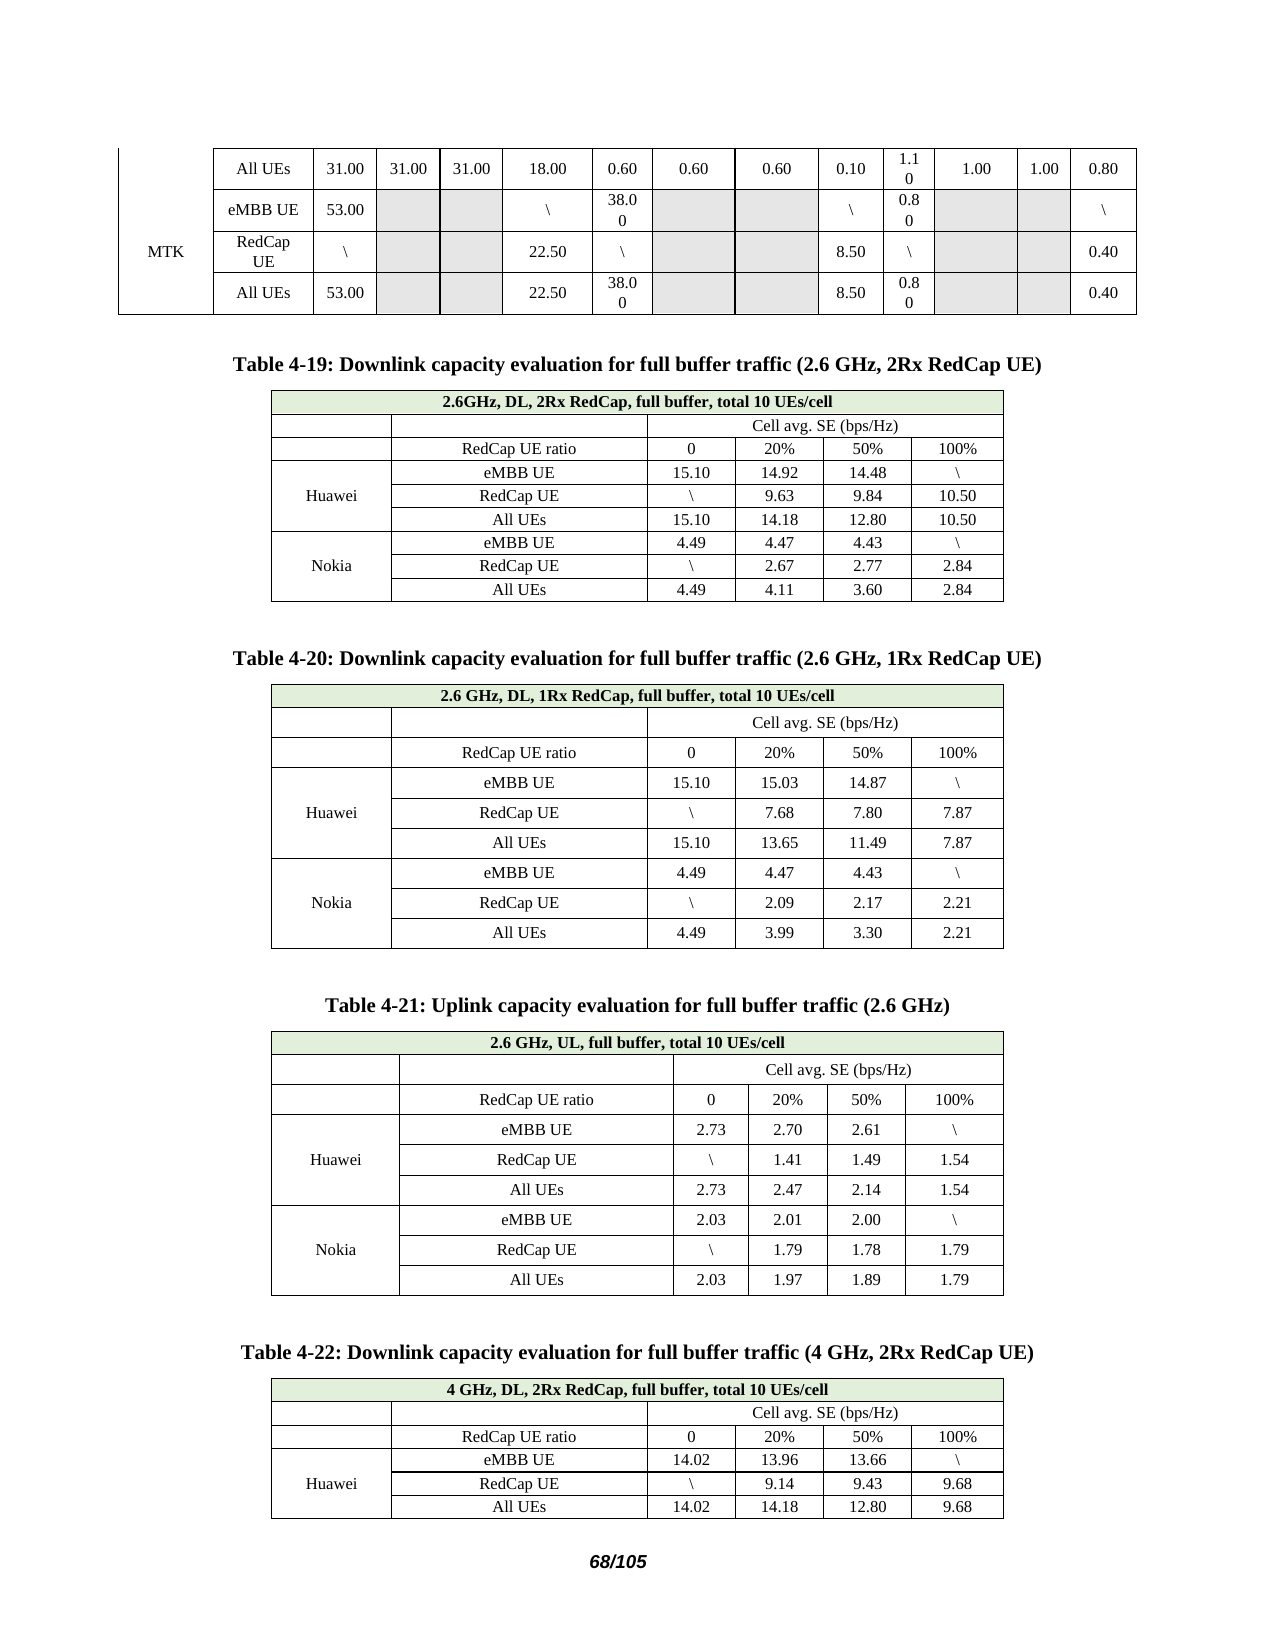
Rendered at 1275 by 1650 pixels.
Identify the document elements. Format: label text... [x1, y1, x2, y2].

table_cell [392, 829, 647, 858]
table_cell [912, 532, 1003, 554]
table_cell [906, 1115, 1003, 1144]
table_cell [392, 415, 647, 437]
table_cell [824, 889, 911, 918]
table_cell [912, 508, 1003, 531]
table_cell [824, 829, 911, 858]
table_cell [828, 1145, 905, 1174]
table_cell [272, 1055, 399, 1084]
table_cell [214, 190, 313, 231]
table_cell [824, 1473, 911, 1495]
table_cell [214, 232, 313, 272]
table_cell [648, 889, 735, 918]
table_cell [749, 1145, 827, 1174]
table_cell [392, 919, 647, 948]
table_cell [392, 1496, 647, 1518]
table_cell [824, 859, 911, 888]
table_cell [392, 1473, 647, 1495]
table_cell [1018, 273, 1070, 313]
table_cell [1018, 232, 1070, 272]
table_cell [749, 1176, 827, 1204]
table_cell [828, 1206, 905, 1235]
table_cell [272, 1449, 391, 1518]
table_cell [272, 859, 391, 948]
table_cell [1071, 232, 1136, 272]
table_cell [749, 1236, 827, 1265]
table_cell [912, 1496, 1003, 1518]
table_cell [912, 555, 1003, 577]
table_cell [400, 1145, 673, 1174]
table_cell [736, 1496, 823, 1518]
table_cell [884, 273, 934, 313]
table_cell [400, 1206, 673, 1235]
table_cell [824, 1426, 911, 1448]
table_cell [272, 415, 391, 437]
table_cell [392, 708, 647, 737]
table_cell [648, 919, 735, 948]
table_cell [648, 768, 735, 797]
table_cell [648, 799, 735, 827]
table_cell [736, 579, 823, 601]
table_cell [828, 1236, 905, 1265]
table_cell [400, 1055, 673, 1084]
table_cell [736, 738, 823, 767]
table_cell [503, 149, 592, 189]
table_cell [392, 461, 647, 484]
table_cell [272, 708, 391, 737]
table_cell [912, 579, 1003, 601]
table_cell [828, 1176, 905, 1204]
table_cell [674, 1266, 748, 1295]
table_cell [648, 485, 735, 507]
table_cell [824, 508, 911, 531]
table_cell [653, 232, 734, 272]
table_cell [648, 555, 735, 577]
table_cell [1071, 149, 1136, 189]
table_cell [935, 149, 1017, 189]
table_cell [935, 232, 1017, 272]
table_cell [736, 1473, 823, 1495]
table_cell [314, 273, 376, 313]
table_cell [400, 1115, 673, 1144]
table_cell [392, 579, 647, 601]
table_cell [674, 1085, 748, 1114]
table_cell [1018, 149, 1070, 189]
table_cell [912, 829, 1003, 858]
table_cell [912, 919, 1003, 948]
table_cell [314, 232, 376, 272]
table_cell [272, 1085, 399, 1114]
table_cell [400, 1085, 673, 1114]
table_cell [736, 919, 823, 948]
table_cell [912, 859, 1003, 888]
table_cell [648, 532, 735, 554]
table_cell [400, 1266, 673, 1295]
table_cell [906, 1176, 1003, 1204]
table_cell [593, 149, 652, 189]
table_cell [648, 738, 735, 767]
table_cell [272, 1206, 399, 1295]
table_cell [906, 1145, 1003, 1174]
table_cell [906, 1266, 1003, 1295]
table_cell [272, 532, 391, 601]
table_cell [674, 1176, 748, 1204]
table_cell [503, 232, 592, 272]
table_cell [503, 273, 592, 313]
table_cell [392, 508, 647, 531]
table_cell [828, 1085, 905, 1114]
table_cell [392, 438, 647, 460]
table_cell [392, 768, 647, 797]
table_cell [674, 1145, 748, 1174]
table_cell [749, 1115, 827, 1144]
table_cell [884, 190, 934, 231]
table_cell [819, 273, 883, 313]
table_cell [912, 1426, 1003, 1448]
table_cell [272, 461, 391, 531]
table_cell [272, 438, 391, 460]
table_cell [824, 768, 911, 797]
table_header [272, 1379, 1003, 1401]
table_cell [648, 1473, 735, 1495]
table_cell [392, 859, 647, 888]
text Table 4-19: Downlink capacity evaluation for full buffer traffic (2.6 GHz, 2Rx RedCap UE) [118, 352, 1157, 376]
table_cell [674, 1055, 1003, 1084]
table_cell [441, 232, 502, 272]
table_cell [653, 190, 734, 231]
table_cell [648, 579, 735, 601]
text Table 4-22: Downlink capacity evaluation for full buffer traffic (4 GHz, 2Rx RedCap UE) [118, 1340, 1157, 1364]
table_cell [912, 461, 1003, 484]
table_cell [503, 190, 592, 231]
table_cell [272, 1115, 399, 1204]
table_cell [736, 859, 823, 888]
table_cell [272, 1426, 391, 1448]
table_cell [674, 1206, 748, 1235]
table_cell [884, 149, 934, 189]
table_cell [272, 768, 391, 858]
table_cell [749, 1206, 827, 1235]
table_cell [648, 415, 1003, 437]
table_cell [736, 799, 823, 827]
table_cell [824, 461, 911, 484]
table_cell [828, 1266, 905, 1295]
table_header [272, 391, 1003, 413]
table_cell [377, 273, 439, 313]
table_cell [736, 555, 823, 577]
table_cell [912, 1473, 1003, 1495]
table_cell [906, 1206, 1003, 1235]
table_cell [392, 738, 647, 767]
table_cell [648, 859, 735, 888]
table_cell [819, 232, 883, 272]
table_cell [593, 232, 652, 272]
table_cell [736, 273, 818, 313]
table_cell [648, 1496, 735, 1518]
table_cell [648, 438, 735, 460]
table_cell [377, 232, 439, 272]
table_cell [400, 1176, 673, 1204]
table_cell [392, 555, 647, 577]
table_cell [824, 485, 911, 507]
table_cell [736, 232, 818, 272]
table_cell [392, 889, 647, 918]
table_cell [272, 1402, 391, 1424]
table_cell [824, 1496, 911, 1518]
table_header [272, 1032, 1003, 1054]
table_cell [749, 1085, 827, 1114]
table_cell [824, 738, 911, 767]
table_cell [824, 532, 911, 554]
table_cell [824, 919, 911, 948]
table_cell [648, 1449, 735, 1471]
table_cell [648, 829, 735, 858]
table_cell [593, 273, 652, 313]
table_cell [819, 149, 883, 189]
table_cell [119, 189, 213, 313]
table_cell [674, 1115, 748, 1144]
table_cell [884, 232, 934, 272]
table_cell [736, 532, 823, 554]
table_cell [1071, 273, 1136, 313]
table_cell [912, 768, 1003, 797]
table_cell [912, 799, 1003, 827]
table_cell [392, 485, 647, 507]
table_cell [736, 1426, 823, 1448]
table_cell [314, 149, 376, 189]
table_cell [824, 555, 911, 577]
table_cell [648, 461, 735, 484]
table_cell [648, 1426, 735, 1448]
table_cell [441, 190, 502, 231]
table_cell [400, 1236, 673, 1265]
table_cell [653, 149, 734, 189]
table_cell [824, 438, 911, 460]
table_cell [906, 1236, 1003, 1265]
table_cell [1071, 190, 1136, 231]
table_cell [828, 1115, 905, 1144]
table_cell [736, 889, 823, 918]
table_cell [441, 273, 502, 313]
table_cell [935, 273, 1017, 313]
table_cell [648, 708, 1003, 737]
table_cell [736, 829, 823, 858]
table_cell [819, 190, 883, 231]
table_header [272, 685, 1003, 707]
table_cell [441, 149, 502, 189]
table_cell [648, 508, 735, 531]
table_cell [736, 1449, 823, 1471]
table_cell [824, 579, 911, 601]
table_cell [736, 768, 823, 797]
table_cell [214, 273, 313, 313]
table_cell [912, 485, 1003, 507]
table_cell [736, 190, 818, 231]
text Table 4-21: Uplink capacity evaluation for full buffer traffic (2.6 GHz) [118, 993, 1157, 1017]
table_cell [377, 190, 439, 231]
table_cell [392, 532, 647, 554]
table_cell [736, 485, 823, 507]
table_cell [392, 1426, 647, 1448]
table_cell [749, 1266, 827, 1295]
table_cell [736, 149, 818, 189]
text Table 4-20: Downlink capacity evaluation for full buffer traffic (2.6 GHz, 1Rx RedCap UE) [118, 646, 1157, 670]
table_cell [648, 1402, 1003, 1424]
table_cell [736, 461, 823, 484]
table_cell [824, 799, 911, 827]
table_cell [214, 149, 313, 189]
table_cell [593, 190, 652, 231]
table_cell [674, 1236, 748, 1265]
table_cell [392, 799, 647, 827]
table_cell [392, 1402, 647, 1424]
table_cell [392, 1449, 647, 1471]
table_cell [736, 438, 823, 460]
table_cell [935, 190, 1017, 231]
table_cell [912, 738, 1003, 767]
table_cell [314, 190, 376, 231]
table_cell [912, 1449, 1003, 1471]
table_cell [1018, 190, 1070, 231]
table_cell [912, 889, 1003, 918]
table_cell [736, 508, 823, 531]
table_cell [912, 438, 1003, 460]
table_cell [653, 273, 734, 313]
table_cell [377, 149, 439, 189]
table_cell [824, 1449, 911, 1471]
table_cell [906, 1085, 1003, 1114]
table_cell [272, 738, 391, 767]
